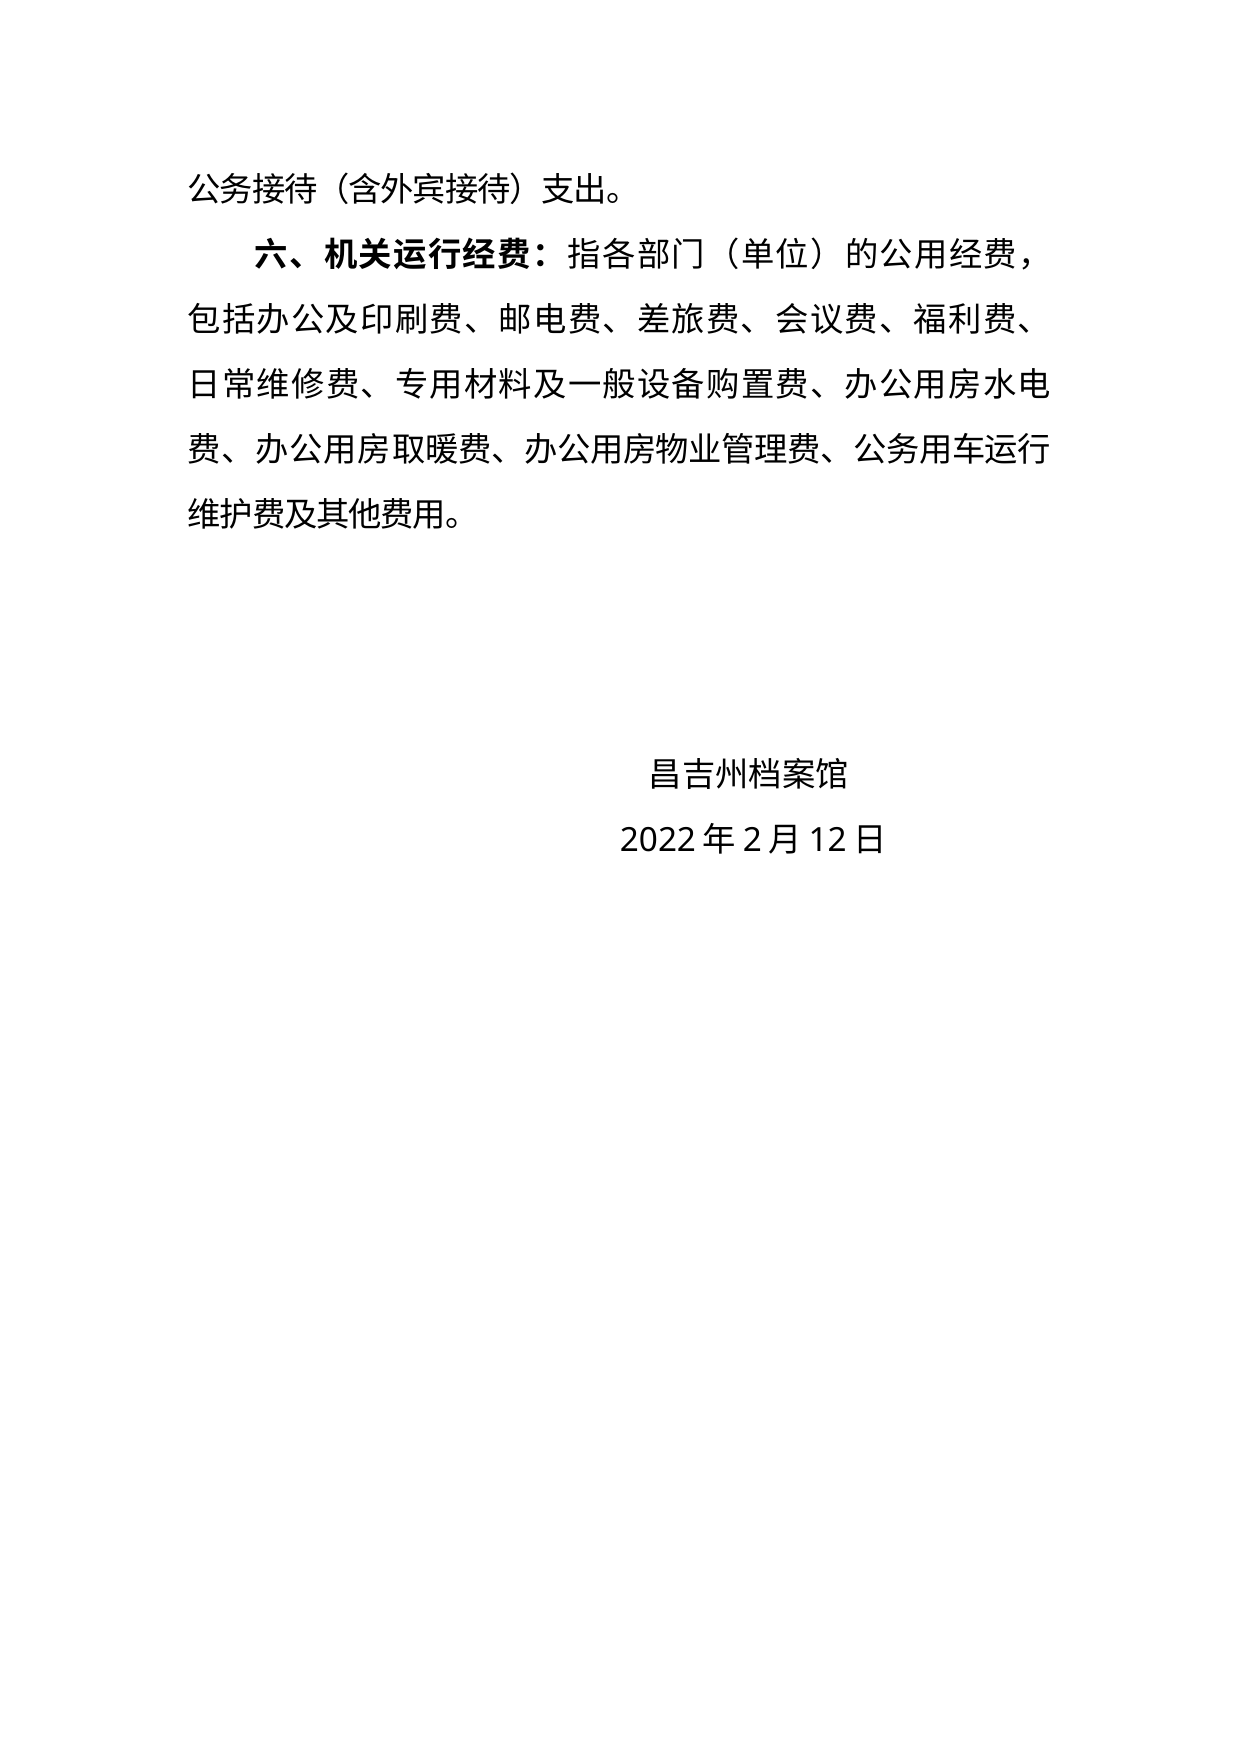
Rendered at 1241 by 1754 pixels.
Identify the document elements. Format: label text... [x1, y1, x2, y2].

text 六、机关运行经费：指各部门（单位）的公用经费，包括办公及印刷费、邮电费、差旅费、会议费、福利费、日常维修费、专用材料及一般设备购置费、办公用房水电费、办公用房取暖费、办公用房物业管理费、公务用车运行维护费及其他费用。 [187, 220, 1053, 545]
text 昌吉州档案馆 [187, 740, 1053, 805]
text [187, 155, 1053, 220]
text 2022年2月12日 [187, 805, 1053, 870]
